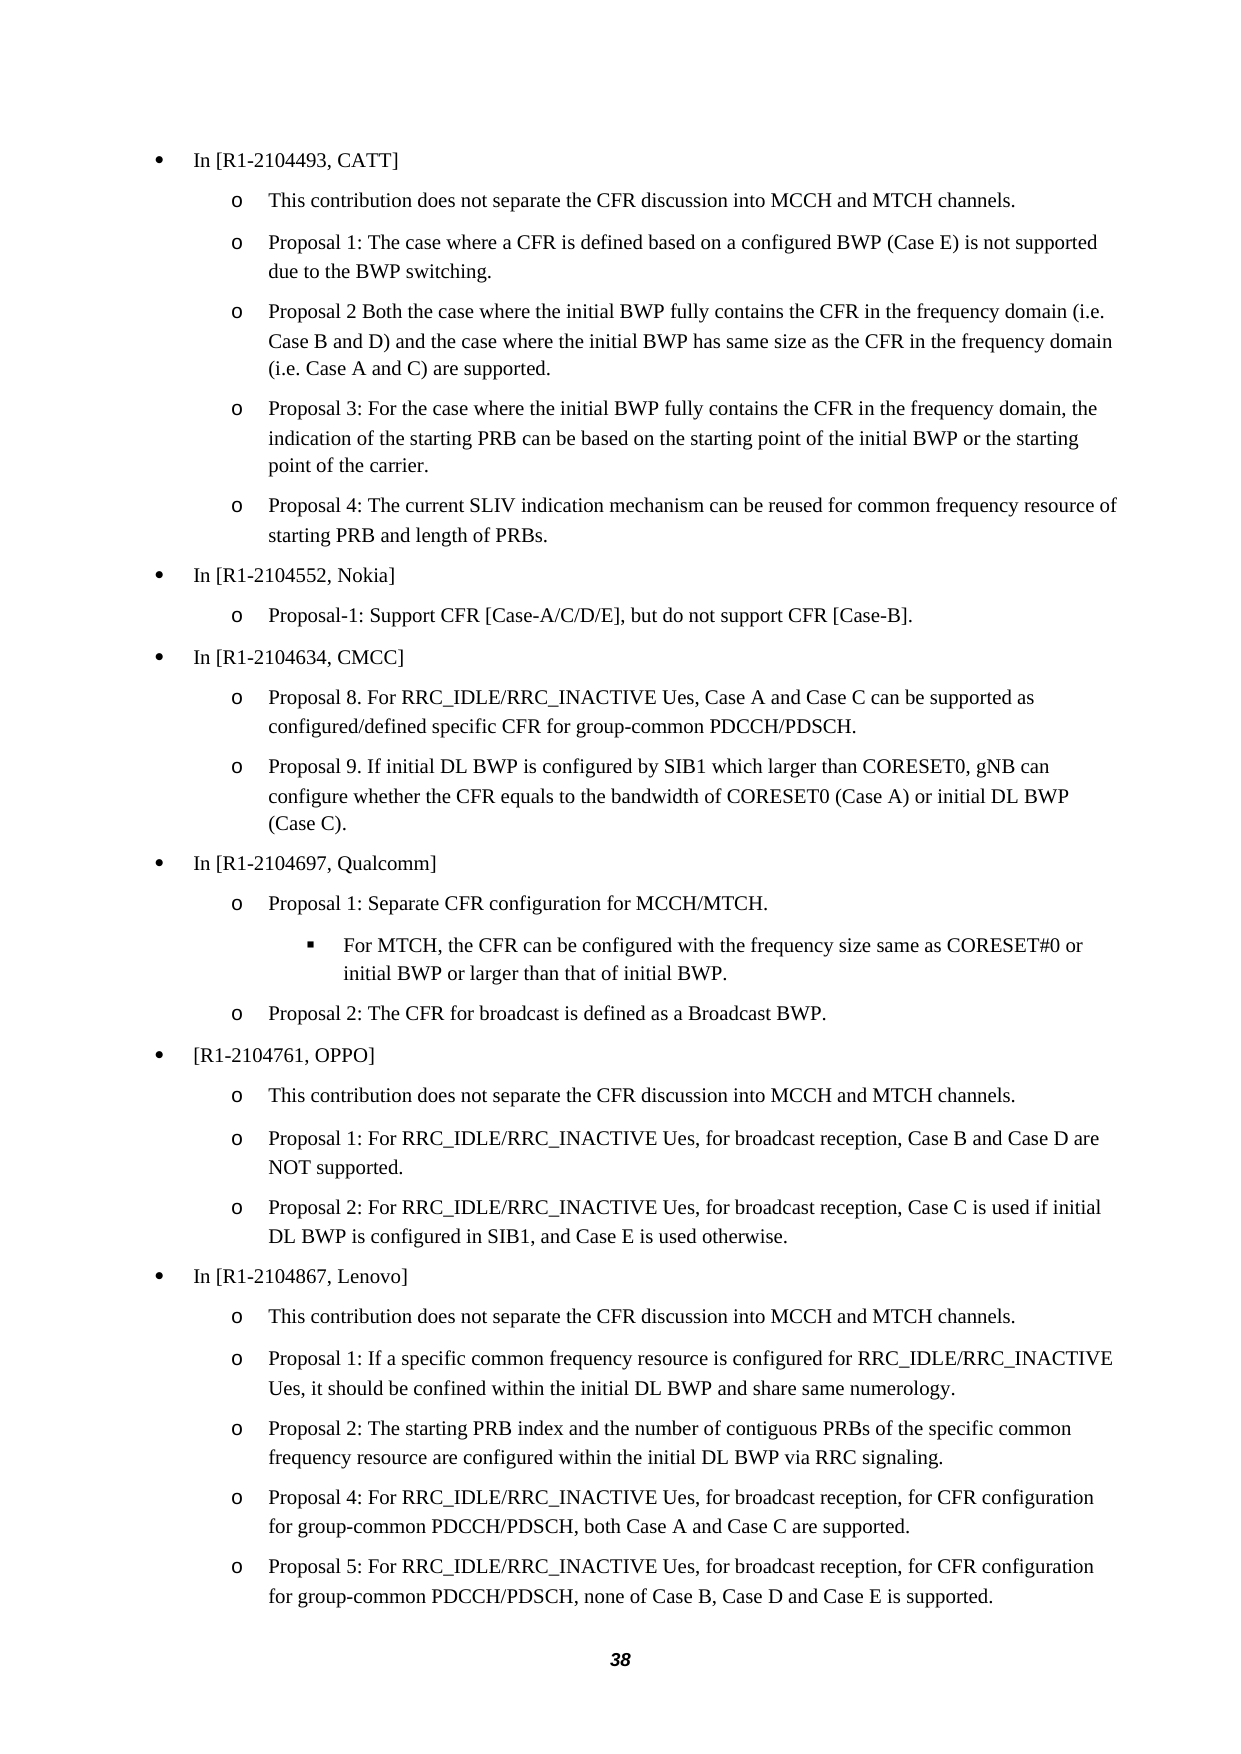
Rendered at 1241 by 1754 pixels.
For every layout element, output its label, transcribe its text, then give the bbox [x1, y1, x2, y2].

list Proposal 1: The case where a CFR is defined based on a configured BWP (Case E) is not supported due to the BWP switching. [231, 230, 1122, 283]
list In [R1-2104867, Lenovo] [156, 1264, 1122, 1288]
list For MTCH, the CFR can be configured with the frequency size same as CORESET#0 or initial BWP or larger than that of initial BWP. [306, 933, 1122, 985]
list In [R1-2104697, Qualcomm] [156, 851, 1122, 875]
list In [R1-2104634, CMCC] [156, 645, 1122, 669]
list This contribution does not separate the CFR discussion into MCCH and MTCH channels. [231, 1304, 1122, 1330]
list This contribution does not separate the CFR discussion into MCCH and MTCH channels. [231, 1083, 1122, 1109]
list Proposal 9. If initial DL BWP is configured by SIB1 which larger than CORESET0, gNB can configure whether the CFR equals to the bandwidth of CORESET0 (Case A) or initial DL BWP (Case C). [231, 754, 1122, 835]
list Proposal 1: For RRC_IDLE/RRC_INACTIVE Ues, for broadcast reception, Case B and Case D are NOT supported. [231, 1125, 1122, 1179]
list Proposal 3: For the case where the initial BWP fully contains the CFR in the frequency domain, the indication of the starting PRB can be based on the starting point of the initial BWP or the starting point of the carrier. [231, 396, 1122, 477]
list Proposal 2: For RRC_IDLE/RRC_INACTIVE Ues, for broadcast reception, Case C is used if initial DL BWP is configured in SIB1, and Case E is used otherwise. [231, 1195, 1122, 1248]
list Proposal 1: If a specific common frequency resource is configured for RRC_IDLE/RRC_INACTIVE Ues, it should be confined within the initial DL BWP and share same numerology. [231, 1346, 1122, 1400]
list Proposal 2 Both the case where the initial BWP fully contains the CFR in the frequency domain (i.e. Case B and D) and the case where the initial BWP has same size as the CFR in the frequency domain (i.e. Case A and C) are supported. [231, 299, 1122, 380]
list Proposal 2: The CFR for broadcast is defined as a Broadcast BWP. [231, 1001, 1122, 1027]
list In [R1-2104493, CATT] [156, 148, 1122, 172]
list In [R1-2104552, Nokia] [156, 563, 1122, 587]
list Proposal 5: For RRC_IDLE/RRC_INACTIVE Ues, for broadcast reception, for CFR configuration for group-common PDCCH/PDSCH, none of Case B, Case D and Case E is supported. [231, 1554, 1122, 1608]
list Proposal 4: The current SLIV indication mechanism can be reused for common frequency resource of starting PRB and length of PRBs. [231, 493, 1122, 547]
list Proposal 8. For RRC_IDLE/RRC_INACTIVE Ues, Case A and Case C can be supported as configured/defined specific CFR for group-common PDCCH/PDSCH. [231, 685, 1122, 738]
list This contribution does not separate the CFR discussion into MCCH and MTCH channels. [231, 188, 1122, 213]
list [R1-2104761, OPPO] [156, 1043, 1122, 1067]
list Proposal 4: For RRC_IDLE/RRC_INACTIVE Ues, for broadcast reception, for CFR configuration for group-common PDCCH/PDSCH, both Case A and Case C are supported. [231, 1485, 1122, 1538]
list Proposal 2: The starting PRB index and the number of contiguous PRBs of the specific common frequency resource are configured within the initial DL BWP via RRC signaling. [231, 1416, 1122, 1469]
list Proposal 1: Separate CFR configuration for MCCH/MTCH. [231, 891, 1122, 917]
list Proposal-1: Support CFR [Case-A/C/D/E], but do not support CFR [Case-B]. [231, 603, 1122, 628]
